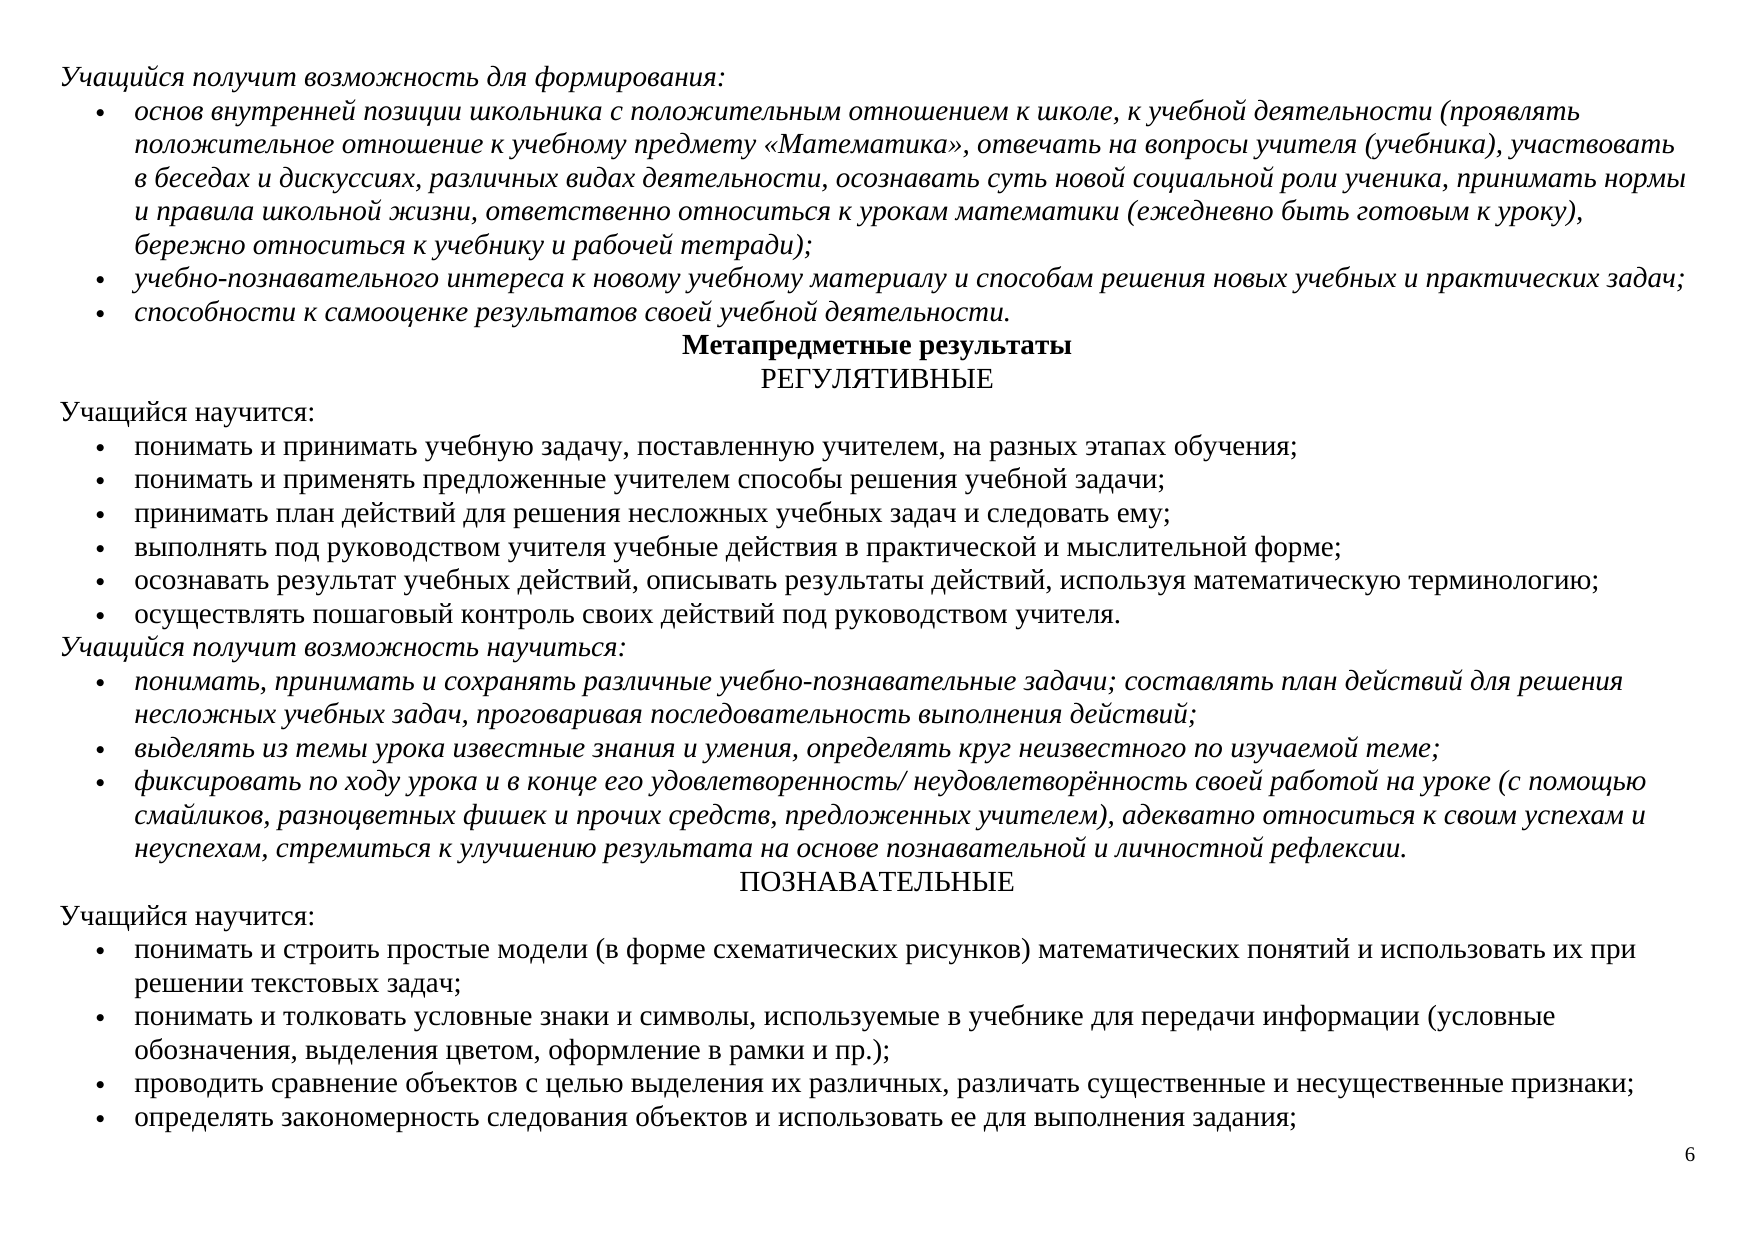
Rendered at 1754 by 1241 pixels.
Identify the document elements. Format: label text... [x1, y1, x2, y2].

list проводить сравнение объектов с целью выделения их различных, различать существенные и несущественные признаки; [97, 1065, 1695, 1099]
list осуществлять пошаговый контроль своих действий под руководством учителя. [97, 596, 1695, 629]
list учебно-познавательного интереса к новому учебному материалу и способам решения новых учебных и практических задач; [97, 260, 1695, 294]
list способности к самооценке результатов своей учебной деятельности. [97, 294, 1695, 327]
list понимать и строить простые модели (в форме схематических рисунков) математических понятий и использовать их при решении текстовых задач; [97, 931, 1695, 998]
text Учащийся научится: [59, 394, 1695, 428]
text Учащийся получит возможность научиться: [59, 629, 1695, 663]
list понимать и принимать учебную задачу, поставленную учителем, на разных этапах обучения; [97, 428, 1695, 462]
list определять закономерность следования объектов и использовать ее для выполнения задания; [97, 1099, 1695, 1132]
list принимать план действий для решения несложных учебных задач и следовать ему; [97, 495, 1695, 529]
list выполнять под руководством учителя учебные действия в практической и мыслительной форме; [97, 529, 1695, 562]
list основ внутренней позиции школьника с положительным отношением к школе, к учебной деятельности (проявлять положительное отношение к учебному предмету «Математика», отвечать на вопросы учителя (учебника), участвовать в беседах и дискуссиях, различных видах деятельности, осознавать суть новой социальной роли ученика, принимать нормы и правила школьной жизни, ответственно относиться к урокам математики (ежедневно быть готовым к уроку), бережно относиться к учебнику и рабочей тетради); [97, 93, 1695, 260]
list выделять из темы урока известные знания и умения, определять круг неизвестного по изучаемой теме; [97, 730, 1695, 763]
list понимать и толковать условные знаки и символы, используемые в учебнике для передачи информации (условные обозначения, выделения цветом, оформление в рамки и пр.); [97, 998, 1695, 1065]
list понимать и применять предложенные учителем способы решения учебной задачи; [97, 462, 1695, 495]
text Учащийся научится: [59, 898, 1695, 931]
list понимать, принимать и сохранять различные учебно-познавательные задачи; составлять план действий для решения несложных учебных задач, проговаривая последовательность выполнения действий; [97, 663, 1695, 730]
text Учащийся получит возможность для формирования: [59, 59, 1695, 93]
text Метапредметные результаты РЕГУЛЯТИВНЫЕ [59, 327, 1695, 394]
list фиксировать по ходу урока и в конце его удовлетворенность/ неудовлетворённость своей работой на уроке (с помощью смайликов, разноцветных фишек и прочих средств, предложенных учителем), адекватно относиться к своим успехам и неуспехам, стремиться к улучшению результата на основе познавательной и личностной рефлексии. [97, 763, 1695, 864]
text ПОЗНАВАТЕЛЬНЫЕ [59, 864, 1695, 898]
list осознавать результат учебных действий, описывать результаты действий, используя математическую терминологию; [97, 562, 1695, 596]
